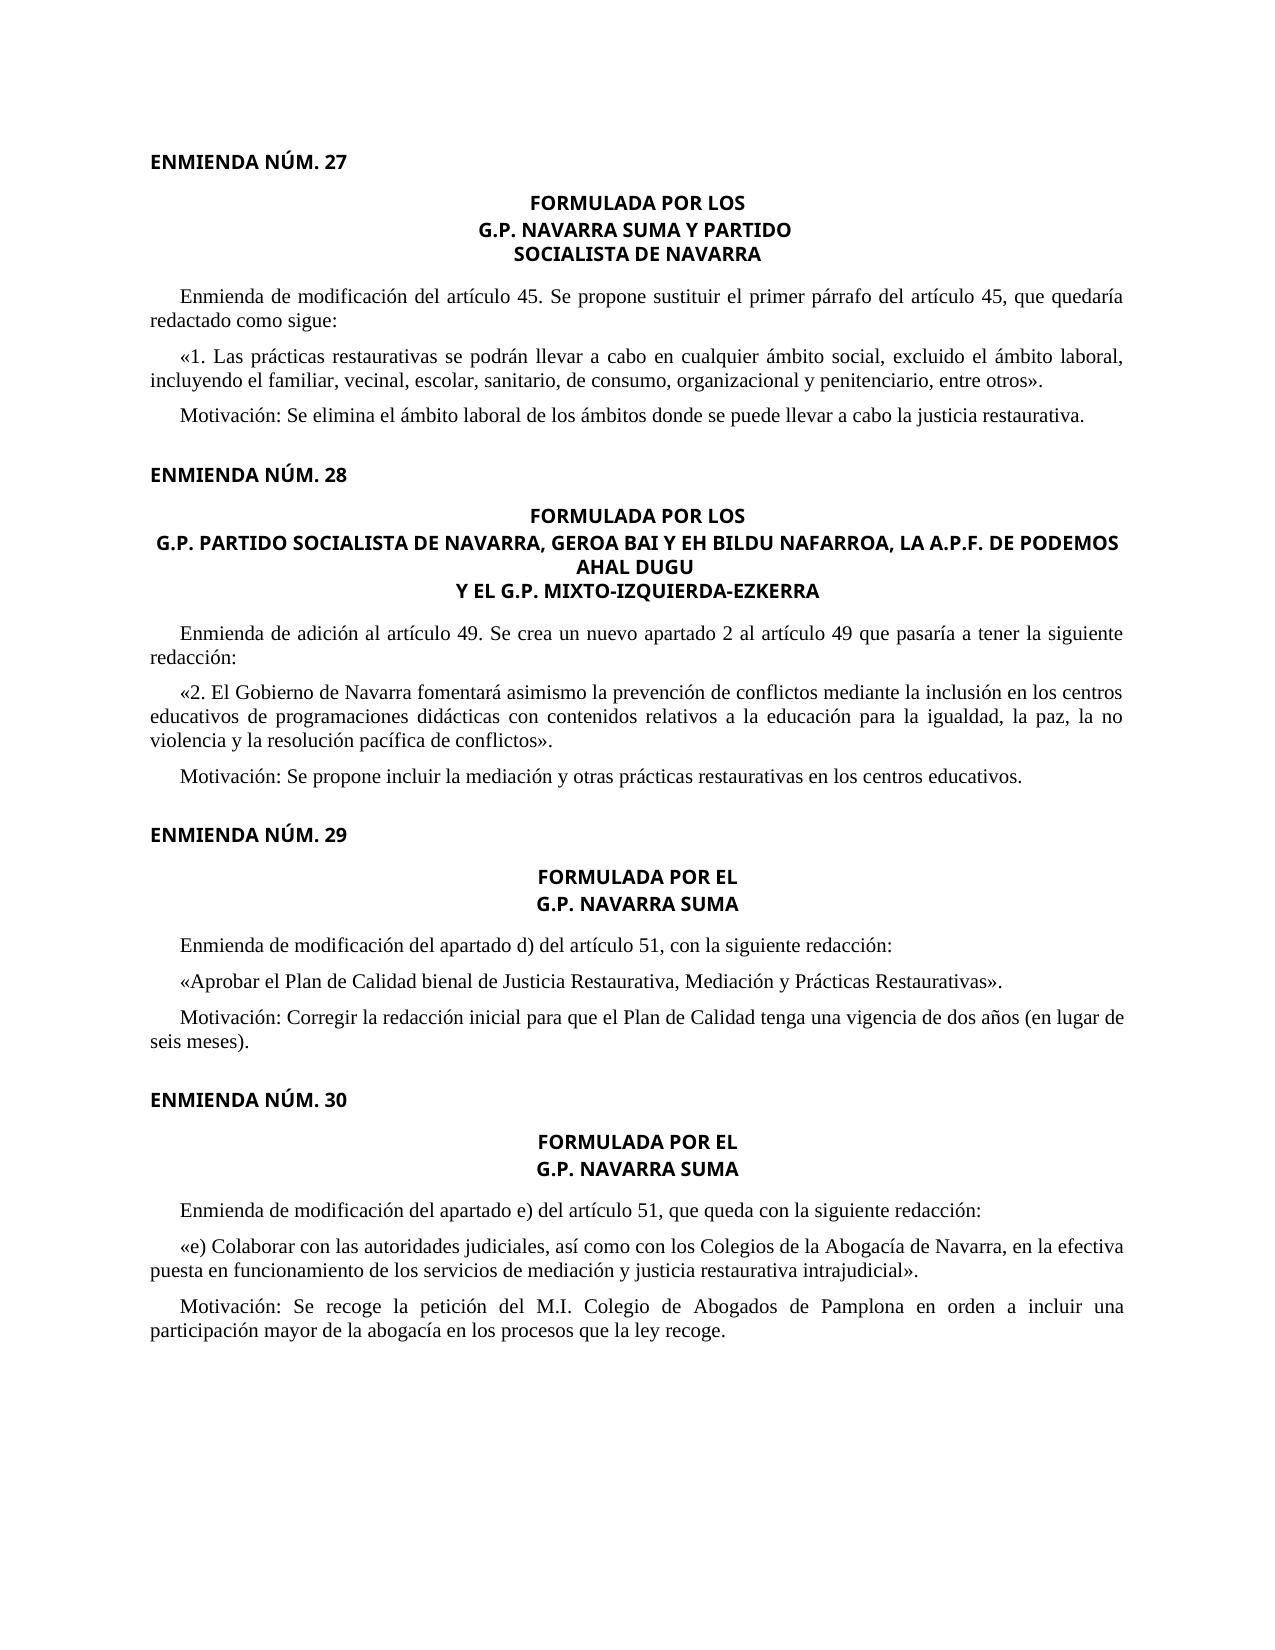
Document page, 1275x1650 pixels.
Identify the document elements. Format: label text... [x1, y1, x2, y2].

text Formulada por el [150, 865, 1125, 889]
text Motivación: Se propone incluir la mediación y otras prácticas restaurativas en los centros educativos. [150, 764, 1125, 788]
text Formulada por los [150, 192, 1125, 216]
text «2. El Gobierno de Navarra fomentará asimismo la prevención de conflictos mediante la inclusión en los centros educativos de programaciones didácticas con contenidos relativos a la educación para la igualdad, la paz, la no violencia y la resolución pacífica de conflictos». [150, 681, 1125, 752]
text Formulada por los [150, 504, 1125, 528]
text Enmienda de adición al artículo 49. Se crea un nuevo apartado 2 al artículo 49 que pasaría a tener la siguiente redacción: [150, 621, 1125, 669]
text Enmienda núm. 30 [150, 1088, 1125, 1112]
text Motivación: Corregir la redacción inicial para que el Plan de Calidad tenga una vigencia de dos años (en lugar de seis meses). [150, 1005, 1125, 1053]
text Enmienda núm. 27 [150, 150, 1125, 174]
text G.P. Navarra Suma [150, 892, 1125, 916]
text Enmienda de modificación del artículo 45. Se propone sustituir el primer párrafo del artículo 45, que quedaría redactado como sigue: [150, 284, 1125, 332]
text Motivación: Se elimina el ámbito laboral de los ámbitos donde se puede llevar a cabo la justicia restaurativa. [150, 403, 1125, 427]
text Enmienda de modificación del apartado e) del artículo 51, que queda con la siguiente redacción: [150, 1199, 1125, 1223]
text Enmienda núm. 29 [150, 823, 1125, 847]
text Motivación: Se recoge la petición del M.I. Colegio de Abogados de Pamplona en orden a incluir una participación mayor de la abogacía en los procesos que la ley recoge. [150, 1294, 1125, 1342]
text «e) Colaborar con las autoridades judiciales, así como con los Colegios de la Abogacía de Navarra, en la efectiva puesta en funcionamiento de los servicios de mediación y justicia restaurativa intrajudicial». [150, 1234, 1125, 1282]
text «1. Las prácticas restaurativas se podrán llevar a cabo en cualquier ámbito social, excluido el ámbito laboral, incluyendo el familiar, vecinal, escolar, sanitario, de consumo, organizacional y penitenciario, entre otros». [150, 344, 1125, 392]
text Formulada por el [150, 1130, 1125, 1154]
text «Aprobar el Plan de Calidad bienal de Justicia Restaurativa, Mediación y Prácticas Restaurativas». [150, 969, 1125, 993]
text G.P. Navarra Suma y Partido Socialista de Navarra [150, 218, 1125, 266]
text G.P. Partido Socialista de Navarra, Geroa Bai y EH Bildu Nafarroa, la A.P.F. de Podemos Ahal Dugu y el G.P. Mixto-Izquierda-Ezkerra [150, 531, 1125, 603]
text G.P. Navarra Suma [150, 1157, 1125, 1181]
text Enmienda de modificación del apartado d) del artículo 51, con la siguiente redacción: [150, 934, 1125, 958]
text Enmienda núm. 28 [150, 463, 1125, 487]
